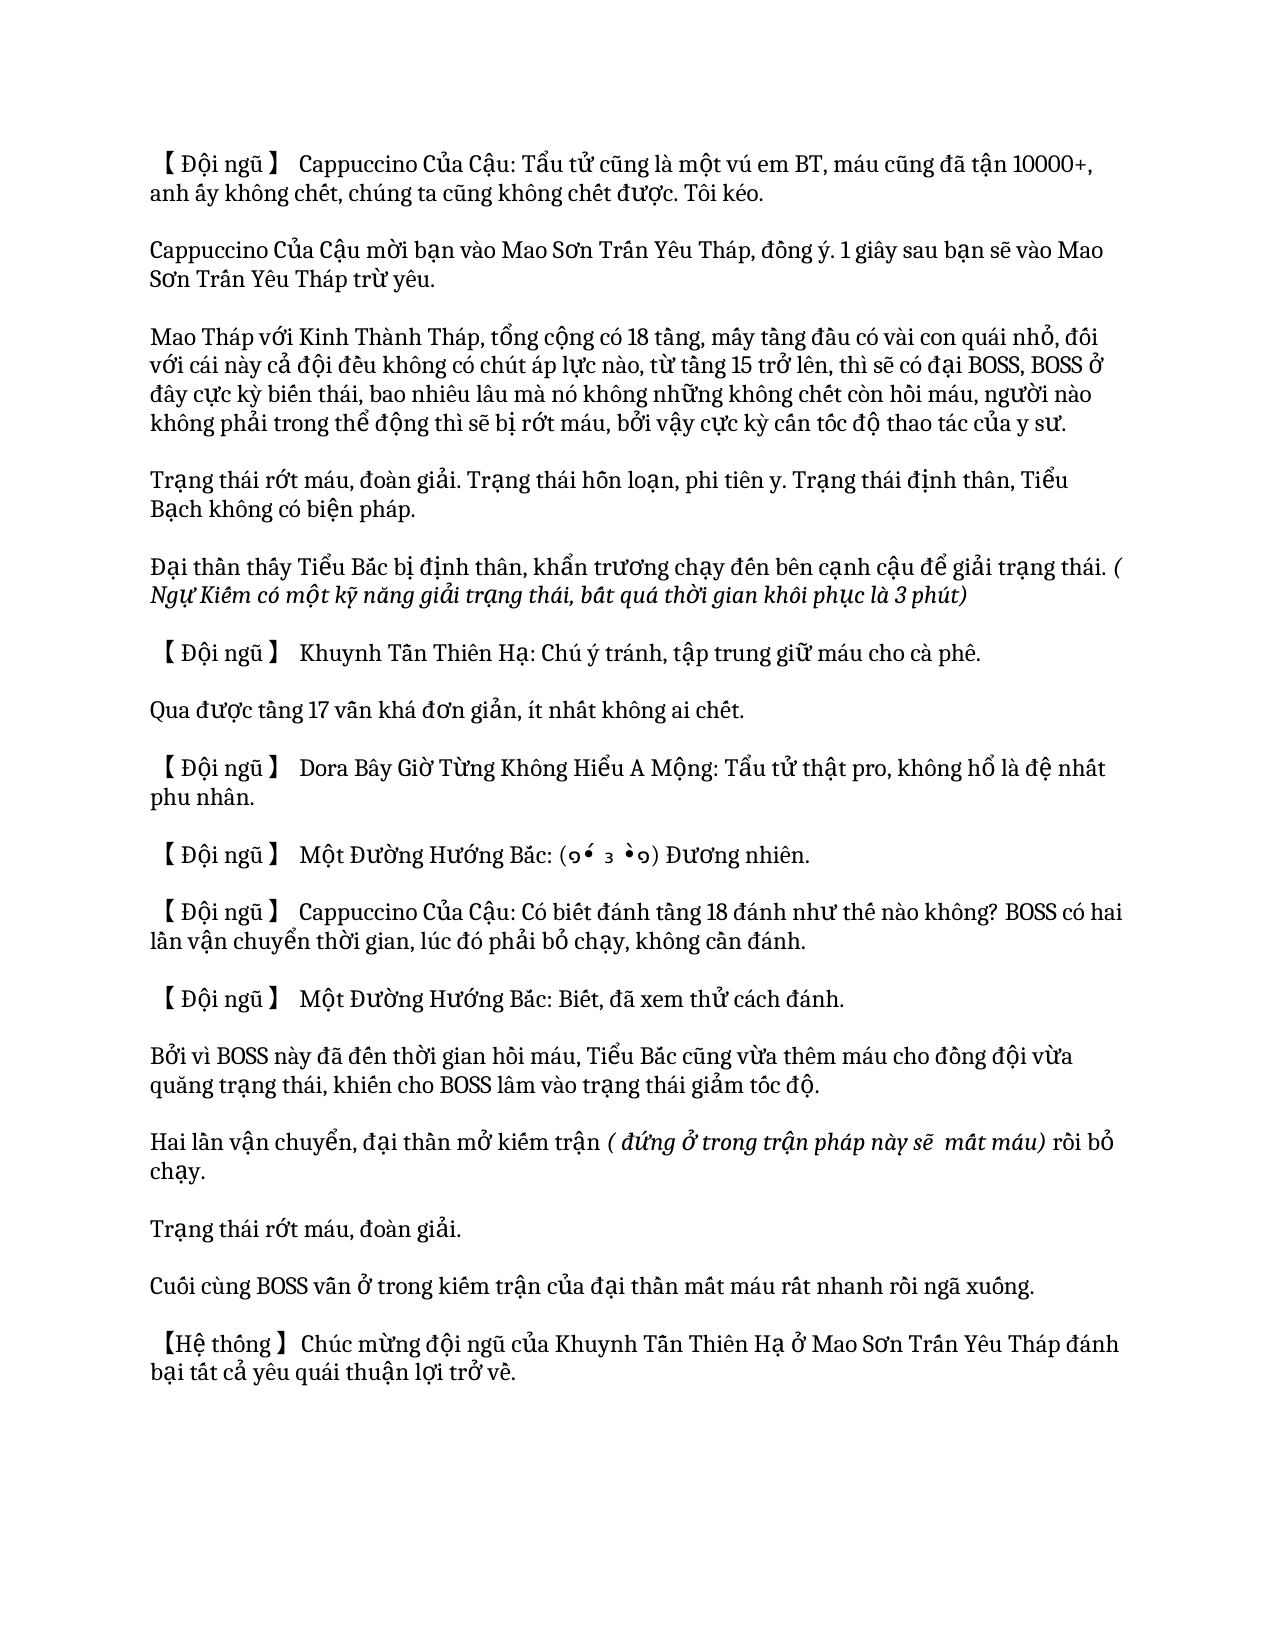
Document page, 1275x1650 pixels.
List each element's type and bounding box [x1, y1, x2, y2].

text [150, 150, 1125, 1444]
